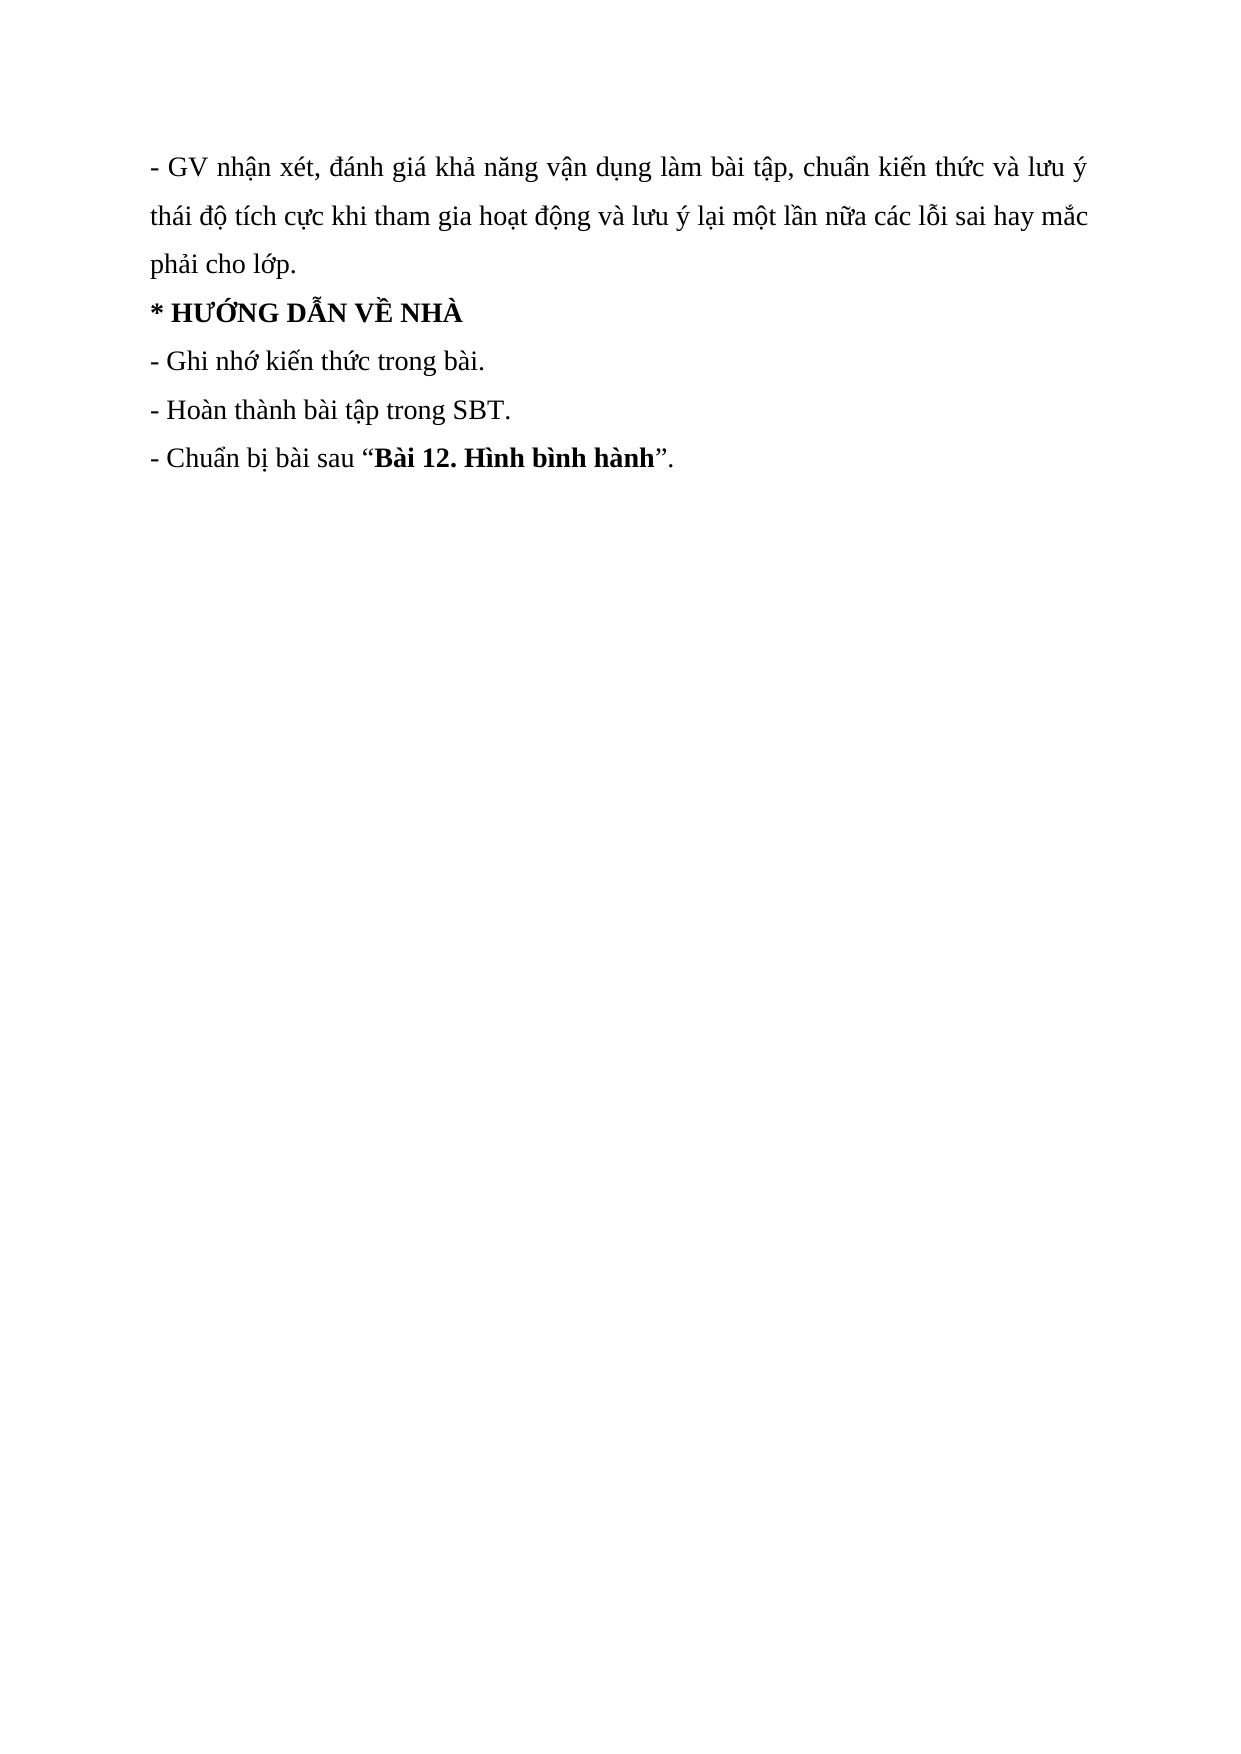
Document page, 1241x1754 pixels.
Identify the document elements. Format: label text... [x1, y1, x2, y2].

text - Hoàn thành bài tập trong SBT. [150, 393, 1090, 425]
text - GV nhận xét, đánh giá khả năng vận dụng làm bài tập, chuẩn kiến thức và lưu ý thái độ tích cực khi tham gia hoạt động và lưu ý lại một lần nữa các lỗi sai hay mắc phải cho lớp. [150, 150, 1090, 279]
text * HƯỚNG DẪN VỀ NHÀ [150, 296, 1090, 328]
text - Chuẩn bị bài sau “Bài 12. Hình bình hành”. [150, 441, 1090, 474]
text - Ghi nhớ kiến thức trong bài. [150, 344, 1090, 377]
